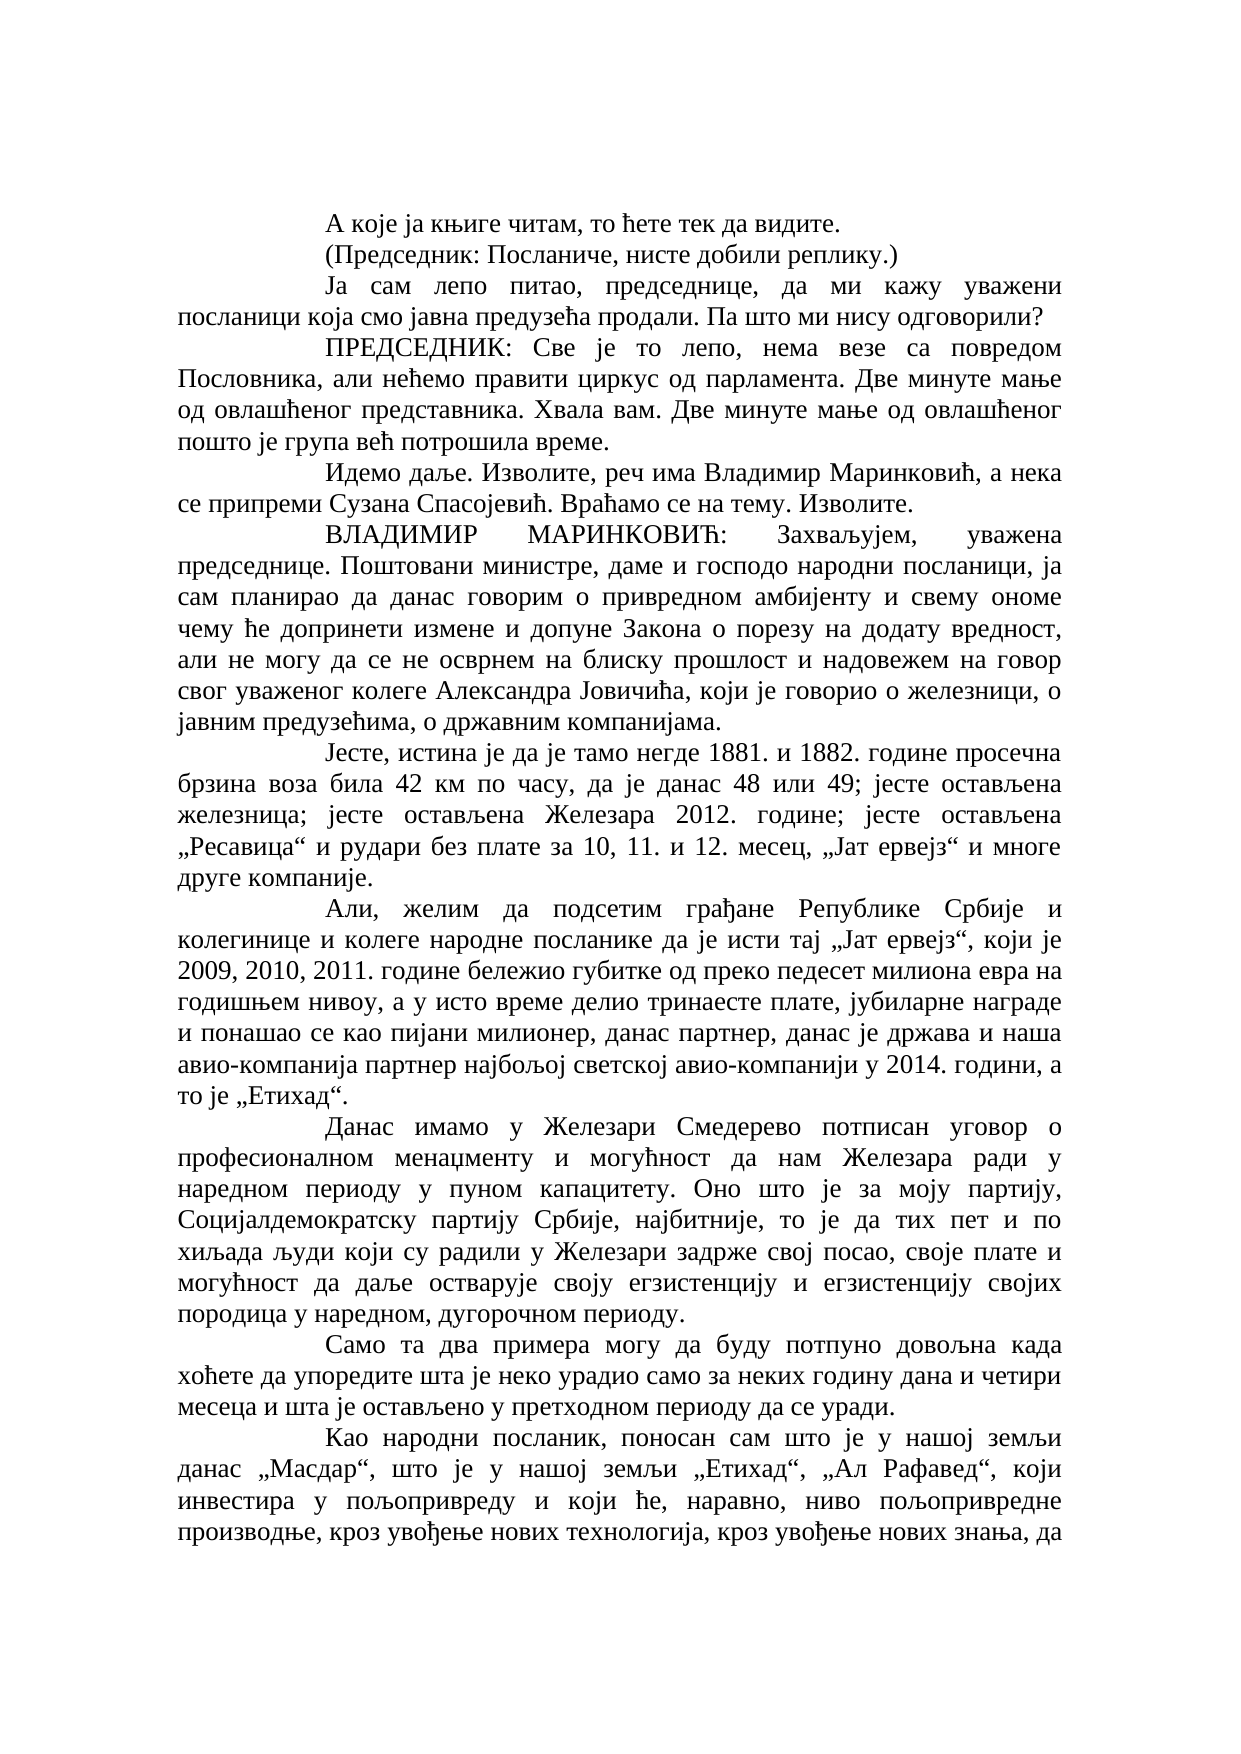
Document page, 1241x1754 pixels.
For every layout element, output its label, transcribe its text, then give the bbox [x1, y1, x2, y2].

text ВЛАДИМИР МАРИНКОВИЋ: Захваљујем, уважена председнице. Поштовани министре, даме и господо народни посланици, ја сам планирао да данас говорим о привредном амбијенту и свему ономе чему ће допринети измене и допуне Закона о порезу на додату вредност, али не могу да се не осврнем на блиску прошлост и надовежем на говор свог уваженог колеге Александра Јовичића, који је говорио о железници, о јавним предузећима, о државним компанијама. [177, 518, 1063, 736]
text А које ја књиге читам, то ћете тек да видите. [177, 207, 1063, 238]
text Ја сам лепо питао, председнице, да ми кажу уважени посланици која смо јавна предузећа продали. Па што ми нису одговорили? [177, 269, 1063, 331]
text Данас имамо у Железари Смедерево потписан уговор о професионалном менаџменту и могућност да нам Железара ради у наредном периоду у пуном капацитету. Оно што је за моју партију, Социјалдемократску партију Србије, најбитније, то је да тих пет и по хиљада људи који су радили у Железари задрже свој посао, своје плате и могућност да даље остварује своју егзистенцију и егзистенцију својих породица у наредном, дугорочном периоду. [177, 1110, 1063, 1328]
text Само та два примера могу да буду потпуно довољна када хоћете да упоредите шта је неко урадио само за неких годину дана и четири месеца и шта је остављено у претходном периоду да се уради. [177, 1328, 1063, 1421]
text ПРЕДСЕДНИК: Све је то лепо, нема везе са повредом Пословника, али нећемо правити циркус од парламента. Две минуте мање од овлашћеног представника. Хвала вам. Две минуте мање од овлашћеног пошто је група већ потрошила време. [177, 331, 1063, 456]
text Али, желим да подсетим грађане Републике Србије и колегинице и колеге народне посланике да је исти тај „Јат ервејз“, који је 2009, 2010, 2011. године бележио губитке од преко педесет милиона евра на годишњем нивоу, а у исто време делио тринаесте плате, јубиларне награде и понашао се као пијани милионер, данас партнер, данас је држава и наша авио-компанија партнер најбољој светској авио-компанији у 2014. години, а то је „Етихад“. [177, 892, 1063, 1110]
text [177, 1421, 1063, 1546]
text (Председник: Посланиче, нисте добили реплику.) [177, 238, 1063, 269]
text Јесте, истина је да је тамо негде 1881. и 1882. године просечна брзина воза била 42 км по часу, да је данас 48 или 49; јесте остављена железница; јесте остављена Железара 2012. године; јесте остављена „Ресавица“ и рудари без плате за 10, 11. и 12. месец, „Јат ервејз“ и многе друге компаније. [177, 736, 1063, 892]
text Идемо даље. Изволите, реч има Владимир Маринковић, а нека се припреми Сузана Спасојевић. Враћамо се на тему. Изволите. [177, 456, 1063, 518]
